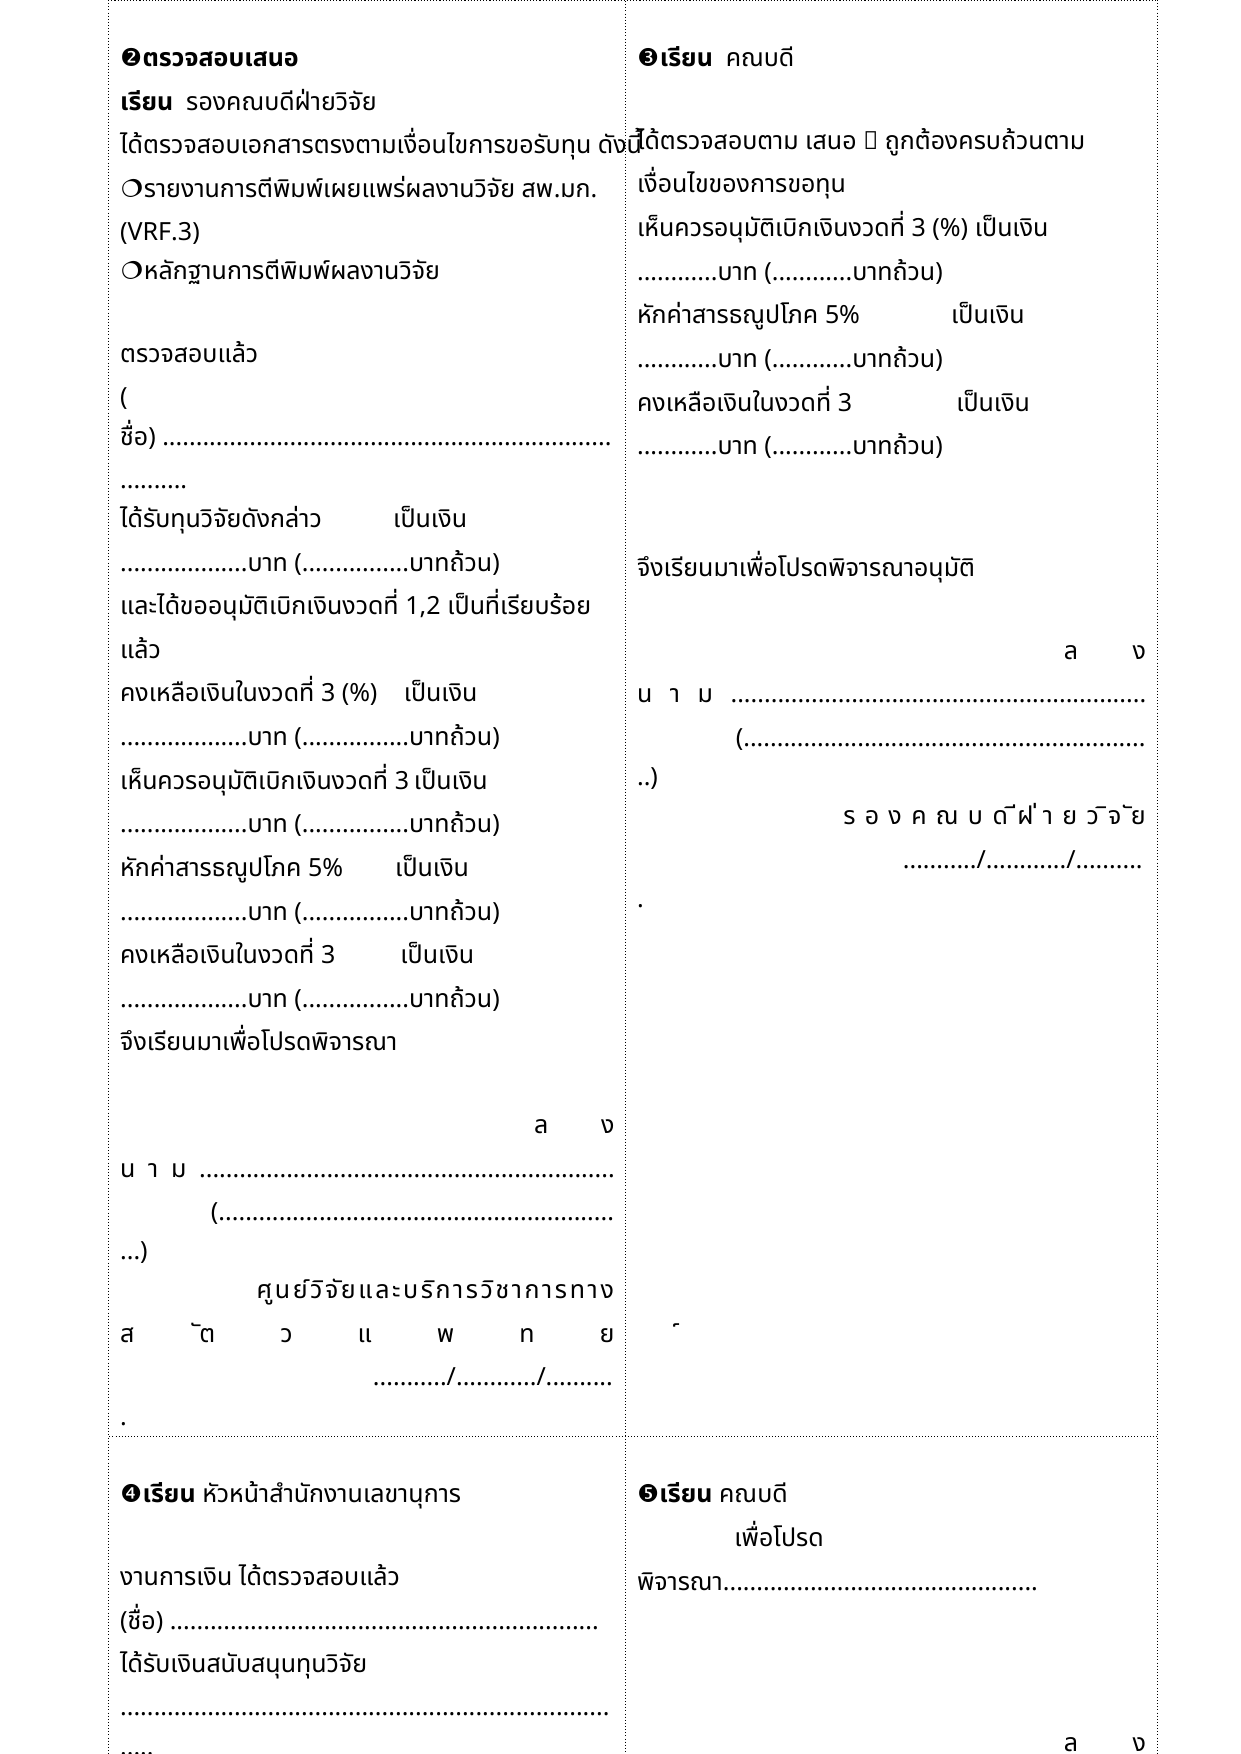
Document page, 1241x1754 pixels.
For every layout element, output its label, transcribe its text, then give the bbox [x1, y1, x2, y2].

table_cell เรียน คณบดี เพื่อโปรดพิจารณา............................................... ลงนาม.............................................................. (..............................................................) หัวหน้าสำนักงานเลขานุการคณะสัตวแพทยศาสตร์ .........../............/........... [626, 1436, 1157, 1754]
table_header ตรวจสอบเสนอ เรียน รองคณบดีฝ่ายวิจัย ได้ตรวจสอบเอกสารตรงตามเงื่อนไขการขอรับทุน ดังนี้ รายงานการตีพิมพ์เผยแพร่ผลงานวิจัย สพ.มก. (VRF.3) หลักฐานการตีพิมพ์ผลงานวิจัย ตรวจสอบแล้ว (ชื่อ) ............................................................................. ได้รับทุนวิจัยดังกล่าว เป็นเงิน ...................บาท (................บาทถ้วน) และได้ขออนุมัติเบิกเงินงวดที่ 1,2 เป็นที่เรียบร้อยแล้ว คงเหลือเงินในงวดที่ 3 (%) เป็นเงิน ...................บาท (................บาทถ้วน) เห็นควรอนุมัติเบิกเงินงวดที่ 3เป็นเงิน ...................บาท (................บาทถ้วน) หักค่าสารธณูปโภค 5% เป็นเงิน ...................บาท (................บาทถ้วน) คงเหลือเงินในงวดที่ 3 เป็นเงิน ...................บาท (................บาทถ้วน) จึงเรียนมาเพื่อโปรดพิจารณา ลงนาม.............................................................. (..............................................................) ศูนย์วิจัยและบริการวิชาการทางสัตวแพทย์ .........../............/........... [109, 0, 626, 1436]
table_cell เรียน หัวหน้าสำนักงานเลขานุการ งานการเงิน ได้ตรวจสอบแล้ว (ชื่อ) ................................................................ ได้รับเงินสนับสนุนทุนวิจัย .............................................................................. เป็นเงิน ....................................... บาท (............................บาทถ้วน) และได้ขออนุมัติเบิกเงินงวดที่ 1,2 เป็นที่เรียบร้อยแล้ว คงเหลือเงินในงวดที่ 3 (%) เป็นเงิน ...................บาท (................บาทถ้วน) เห็นควรอนุมัติเบิกเงินงวดที่ 3 เป็นเงิน ...................บาท (................บาทถ้วน) หักค่าสารธณูปโภค 5% เป็นเงิน ...................บาท (................บาทถ้วน) คงเหลือเงินในงวดที่ 3 เป็นเงิน ...................บาท (................บาทถ้วน) จึงเรียนมาเพื่อโปรดอนุมัติเบิกเงินงวดที่ 3 เป็นเงิน ........................ บาท (........................บาทถ้วน) ลงนาม.............................................................. (..............................................................) หัวหน้างานการเงินและบัญชี .........../............/........... [109, 1436, 626, 1754]
table_header เรียน คณบดี ได้ตรวจสอบตาม เสนอ ถูกต้องครบถ้วนตามเงื่อนไขของการขอทุน เห็นควรอนุมัติเบิกเงินงวดที่ 3 (%) เป็นเงิน ............บาท (............บาทถ้วน) หักค่าสารธณูปโภค 5% เป็นเงิน ............บาท (............บาทถ้วน) คงเหลือเงินในงวดที่ 3 เป็นเงิน ............บาท (............บาทถ้วน) จึงเรียนมาเพื่อโปรดพิจารณาอนุมัติ ลงนาม.............................................................. (..............................................................) รองคณบดีฝ่ายวิจัย .........../............/........... [626, 0, 1157, 1436]
